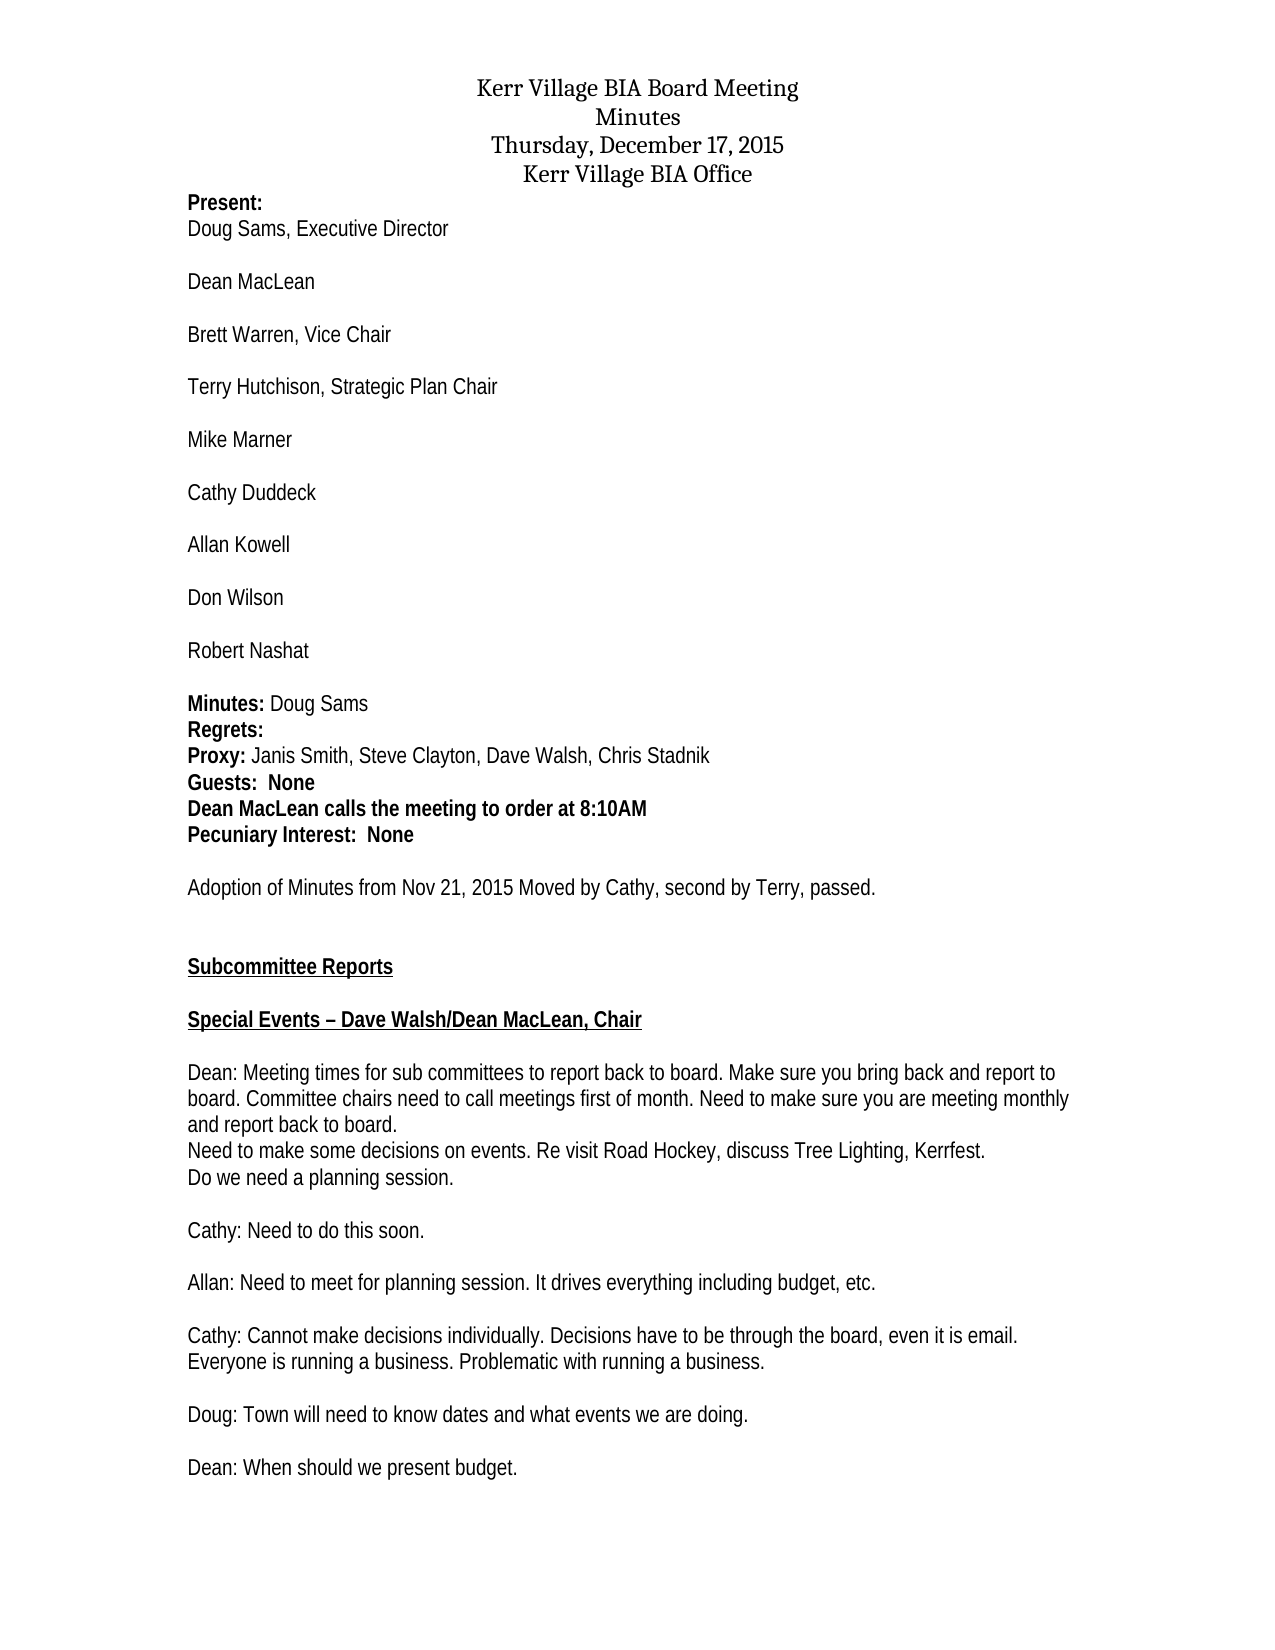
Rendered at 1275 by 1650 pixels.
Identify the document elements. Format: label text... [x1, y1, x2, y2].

text Guests: None [187, 768, 1087, 795]
text Cathy: Need to do this soon. [187, 1217, 1087, 1243]
text Do we need a planning session. [187, 1164, 1087, 1190]
text Dean MacLean [187, 268, 1087, 294]
text Mike Marner [187, 426, 1087, 452]
text Doug Sams, Executive Director [187, 215, 1087, 241]
text Regrets: [187, 716, 1087, 742]
text Cathy: Cannot make decisions individually. Decisions have to be through the board, even it is email. Everyone is running a business. Problematic with running a business. [187, 1322, 1087, 1375]
text Cathy Duddeck [187, 479, 1087, 505]
text Doug: Town will need to know dates and what events we are doing. [187, 1401, 1087, 1427]
text Dean MacLean calls the meeting to order at 8:10AM [187, 795, 1087, 821]
text Allan Kowell [187, 531, 1087, 558]
text Dean: When should we present budget. [187, 1454, 1087, 1480]
text Special Events – Dave Walsh/Dean MacLean, Chair [187, 1006, 1087, 1032]
text Present: [187, 189, 1087, 215]
text Proxy: Janis Smith, Steve Clayton, Dave Walsh, Chris Stadnik [187, 742, 1087, 768]
text Terry Hutchison, Strategic Plan Chair [187, 373, 1087, 399]
text Subcommittee Reports [187, 953, 1087, 979]
text Adoption of Minutes from Nov 21, 2015 Moved by Cathy, second by Terry, passed. [187, 874, 1087, 900]
text Brett Warren, Vice Chair [187, 321, 1087, 347]
text Minutes: Doug Sams [187, 689, 1087, 716]
text Allan: Need to meet for planning session. It drives everything including budget, etc. [187, 1269, 1087, 1296]
text Need to make some decisions on events. Re visit Road Hockey, discuss Tree Lighting, Kerrfest. [187, 1137, 1087, 1164]
text Dean: Meeting times for sub committees to report back to board. Make sure you bring back and report to board. Committee chairs need to call meetings first of month. Need to make sure you are meeting monthly and report back to board. [187, 1058, 1087, 1137]
text Robert Nashat [187, 637, 1087, 663]
text Pecuniary Interest: None [187, 821, 1087, 848]
text Don Wilson [187, 584, 1087, 610]
